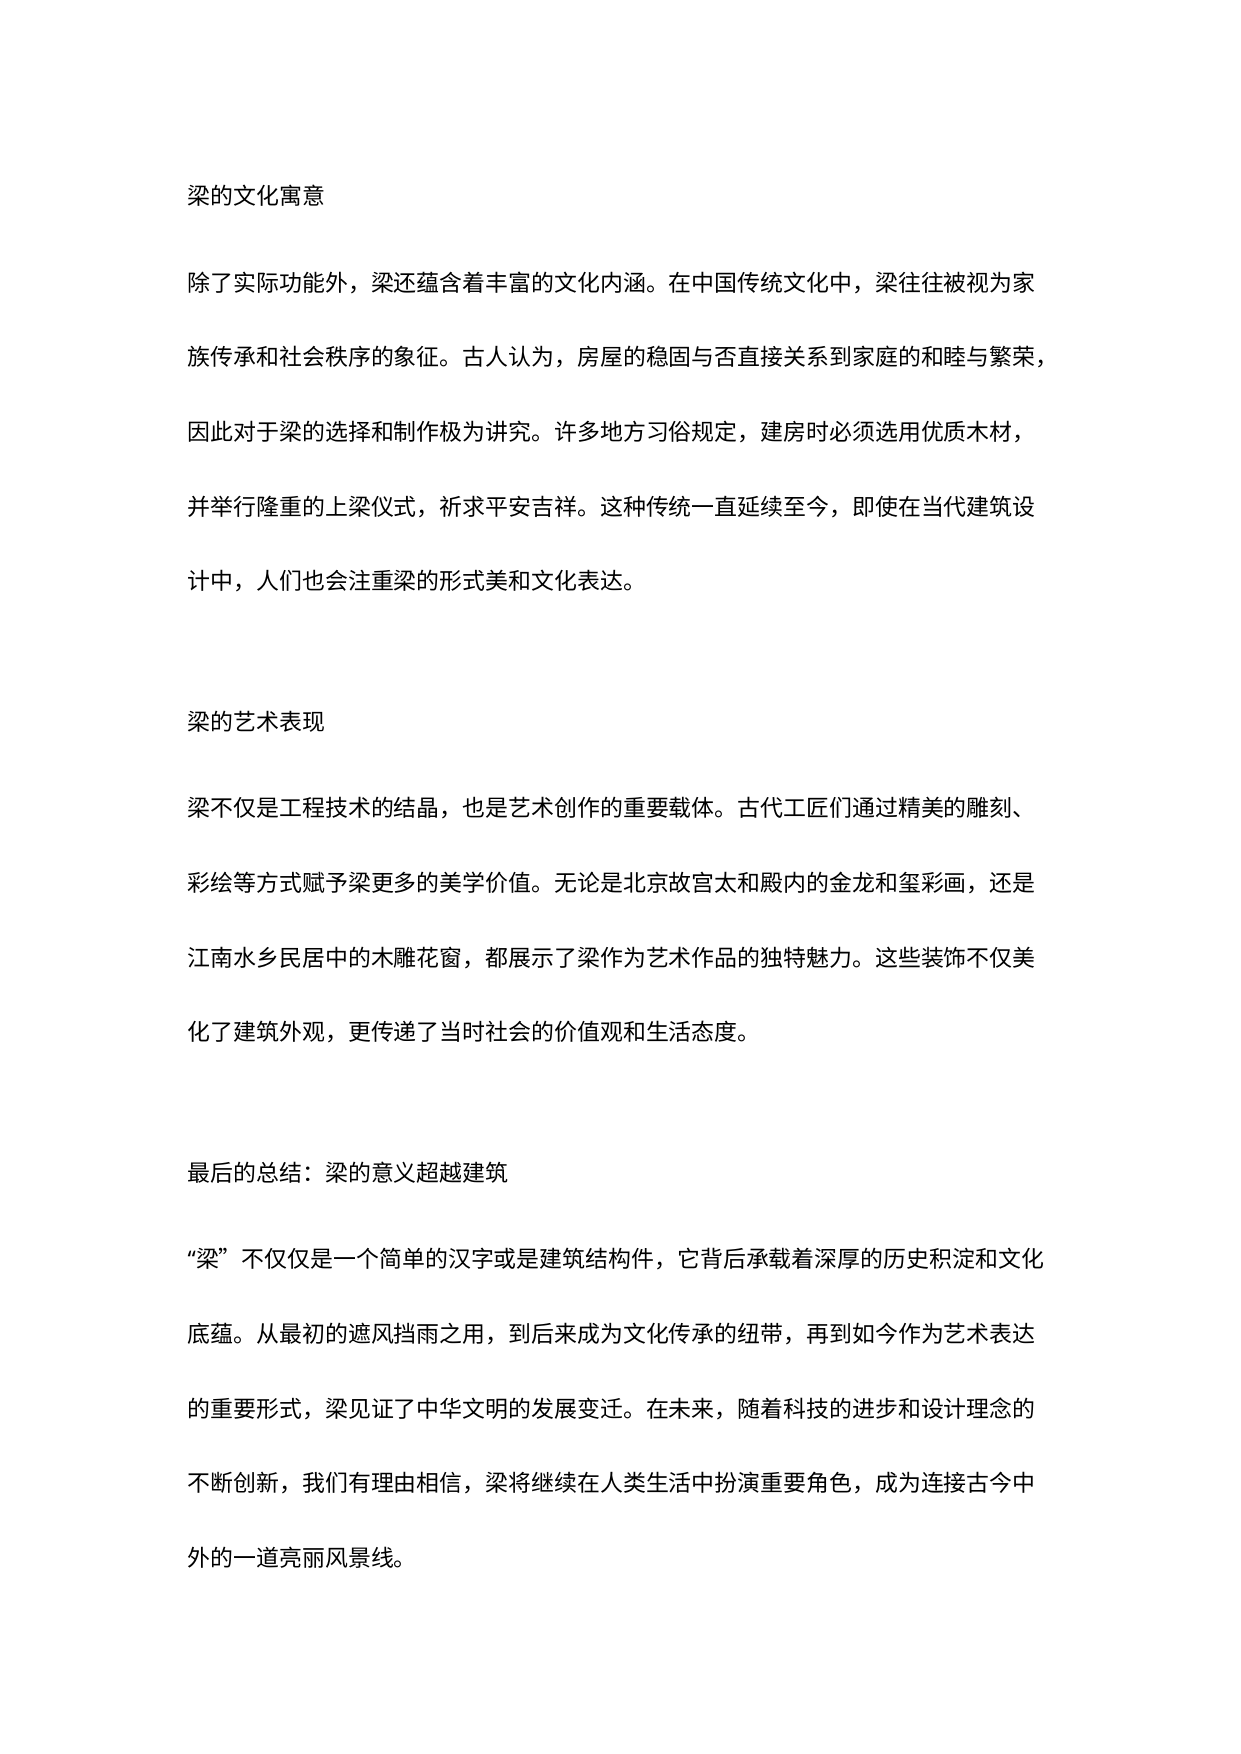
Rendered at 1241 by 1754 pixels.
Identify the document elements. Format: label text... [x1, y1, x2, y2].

text 梁的文化寓意 [187, 162, 1053, 227]
text “梁”不仅仅是一个简单的汉字或是建筑结构件，它背后承载着深厚的历史积淀和文化底蕴。从最初的遮风挡雨之用，到后来成为文化传承的纽带，再到如今作为艺术表达的重要形式，梁见证了中华文明的发展变迁。在未来，随着科技的进步和设计理念的不断创新，我们有理由相信，梁将继续在人类生活中扮演重要角色，成为连接古今中外的一道亮丽风景线。 [187, 1225, 1053, 1589]
text 梁不仅是工程技术的结晶，也是艺术创作的重要载体。古代工匠们通过精美的雕刻、彩绘等方式赋予梁更多的美学价值。无论是北京故宫太和殿内的金龙和玺彩画，还是江南水乡民居中的木雕花窗，都展示了梁作为艺术作品的独特魅力。这些装饰不仅美化了建筑外观，更传递了当时社会的价值观和生活态度。 [187, 774, 1053, 1063]
text 梁的艺术表现 [187, 688, 1053, 753]
text 最后的总结：梁的意义超越建筑 [187, 1139, 1053, 1204]
text 除了实际功能外，梁还蕴含着丰富的文化内涵。在中国传统文化中，梁往往被视为家族传承和社会秩序的象征。古人认为，房屋的稳固与否直接关系到家庭的和睦与繁荣，因此对于梁的选择和制作极为讲究。许多地方习俗规定，建房时必须选用优质木材，并举行隆重的上梁仪式，祈求平安吉祥。这种传统一直延续至今，即使在当代建筑设计中，人们也会注重梁的形式美和文化表达。 [187, 248, 1053, 612]
